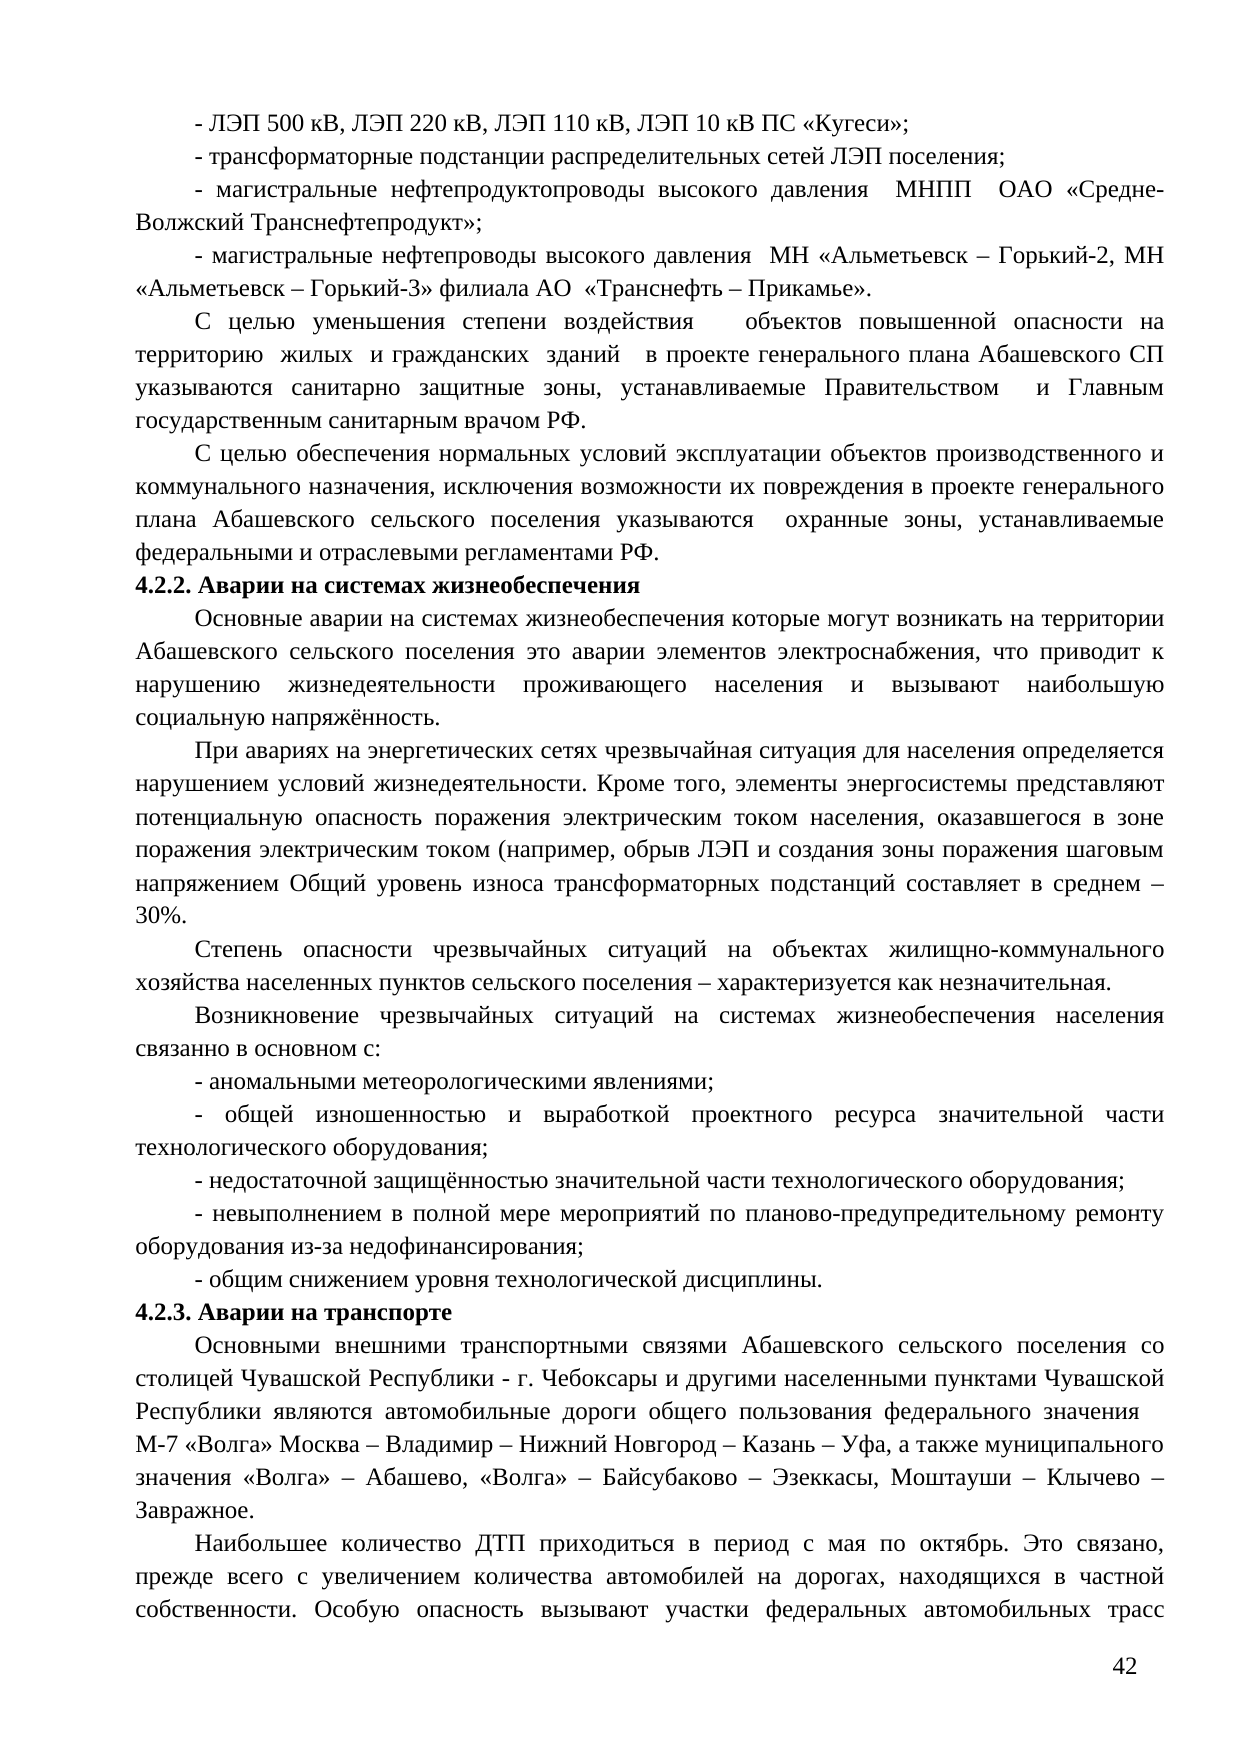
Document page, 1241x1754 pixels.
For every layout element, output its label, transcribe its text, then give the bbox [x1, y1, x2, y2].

text - магистральные нефтепроводы высокого давления МН «Альметьевск – Горький-2, МН «Альметьевск – Горький-3» филиала АО «Транснефть – Прикамье». [135, 240, 1165, 302]
text С целью уменьшения степени воздействия объектов повышенной опасности на территорию жилых и гражданских зданий в проекте генерального плана Абашевского СП указываются санитарно защитные зоны, устанавливаемые Правительством и Главным государственным санитарным врачом РФ. [135, 306, 1165, 434]
text - ЛЭП 500 кВ, ЛЭП 220 кВ, ЛЭП 110 кВ, ЛЭП 10 кВ ПС «Кугеси»; [135, 108, 1165, 137]
text - общей изношенностью и выработкой проектного ресурса значительной части технологического оборудования; [135, 1099, 1165, 1161]
text - невыполнением в полной мере мероприятий по планово-предупредительному ремонту оборудования из-за недофинансирования; [135, 1198, 1165, 1259]
text - недостаточной защищённостью значительной части технологического оборудования; [135, 1165, 1165, 1193]
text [135, 1528, 1165, 1623]
text Основными внешними транспортными связями Абашевского сельского поселения со столицей Чувашской Республики - г. Чебоксары и другими населенными пунктами Чувашской Республики являются автомобильные дороги общего пользования федерального значения М-7 «Волга» Москва – Владимир – Нижний Новгород – Казань – Уфа, а также муниципального значения «Волга» – Абашево, «Волга» – Байсубаково – Эзеккасы, Моштауши – Клычево – Завражное. [135, 1330, 1165, 1524]
text - аномальными метеорологическими явлениями; [135, 1066, 1165, 1094]
text Основные аварии на системах жизнеобеспечения которые могут возникать на территории Абашевского сельского поселения это аварии элементов электроснабжения, что приводит к нарушению жизнедеятельности проживающего населения и вызывают наибольшую социальную напряжённость. [135, 603, 1165, 731]
text При авариях на энергетических сетях чрезвычайная ситуация для населения определяется нарушением условий жизнедеятельности. Кроме того, элементы энергосистемы представляют потенциальную опасность поражения электрическим током населения, оказавшегося в зоне поражения электрическим током (например, обрыв ЛЭП и создания зоны поражения шаговым напряжением Общий уровень износа трансформаторных подстанций составляет в среднем – 30%. [135, 736, 1165, 929]
text - трансформаторные подстанции распределительных сетей ЛЭП поселения; [135, 141, 1165, 170]
text Возникновение чрезвычайных ситуаций на системах жизнеобеспечения населения связанно в основном с: [135, 1000, 1165, 1061]
text 4.2.2. Аварии на системах жизнеобеспечения [135, 570, 1165, 599]
text 4.2.3. Аварии на транспорте [135, 1297, 1165, 1326]
text - магистральные нефтепродуктопроводы высокого давления МНПП ОАО «Средне-Волжский Транснефтепродукт»; [135, 174, 1165, 236]
text С целью обеспечения нормальных условий эксплуатации объектов производственного и коммунального назначения, исключения возможности их повреждения в проекте генерального плана Абашевского сельского поселения указываются охранные зоны, устанавливаемые федеральными и отраслевыми регламентами РФ. [135, 438, 1165, 566]
text Степень опасности чрезвычайных ситуаций на объектах жилищно-коммунального хозяйства населенных пунктов сельского поселения – характеризуется как незначительная. [135, 934, 1165, 995]
text - общим снижением уровня технологической дисциплины. [135, 1264, 1165, 1293]
